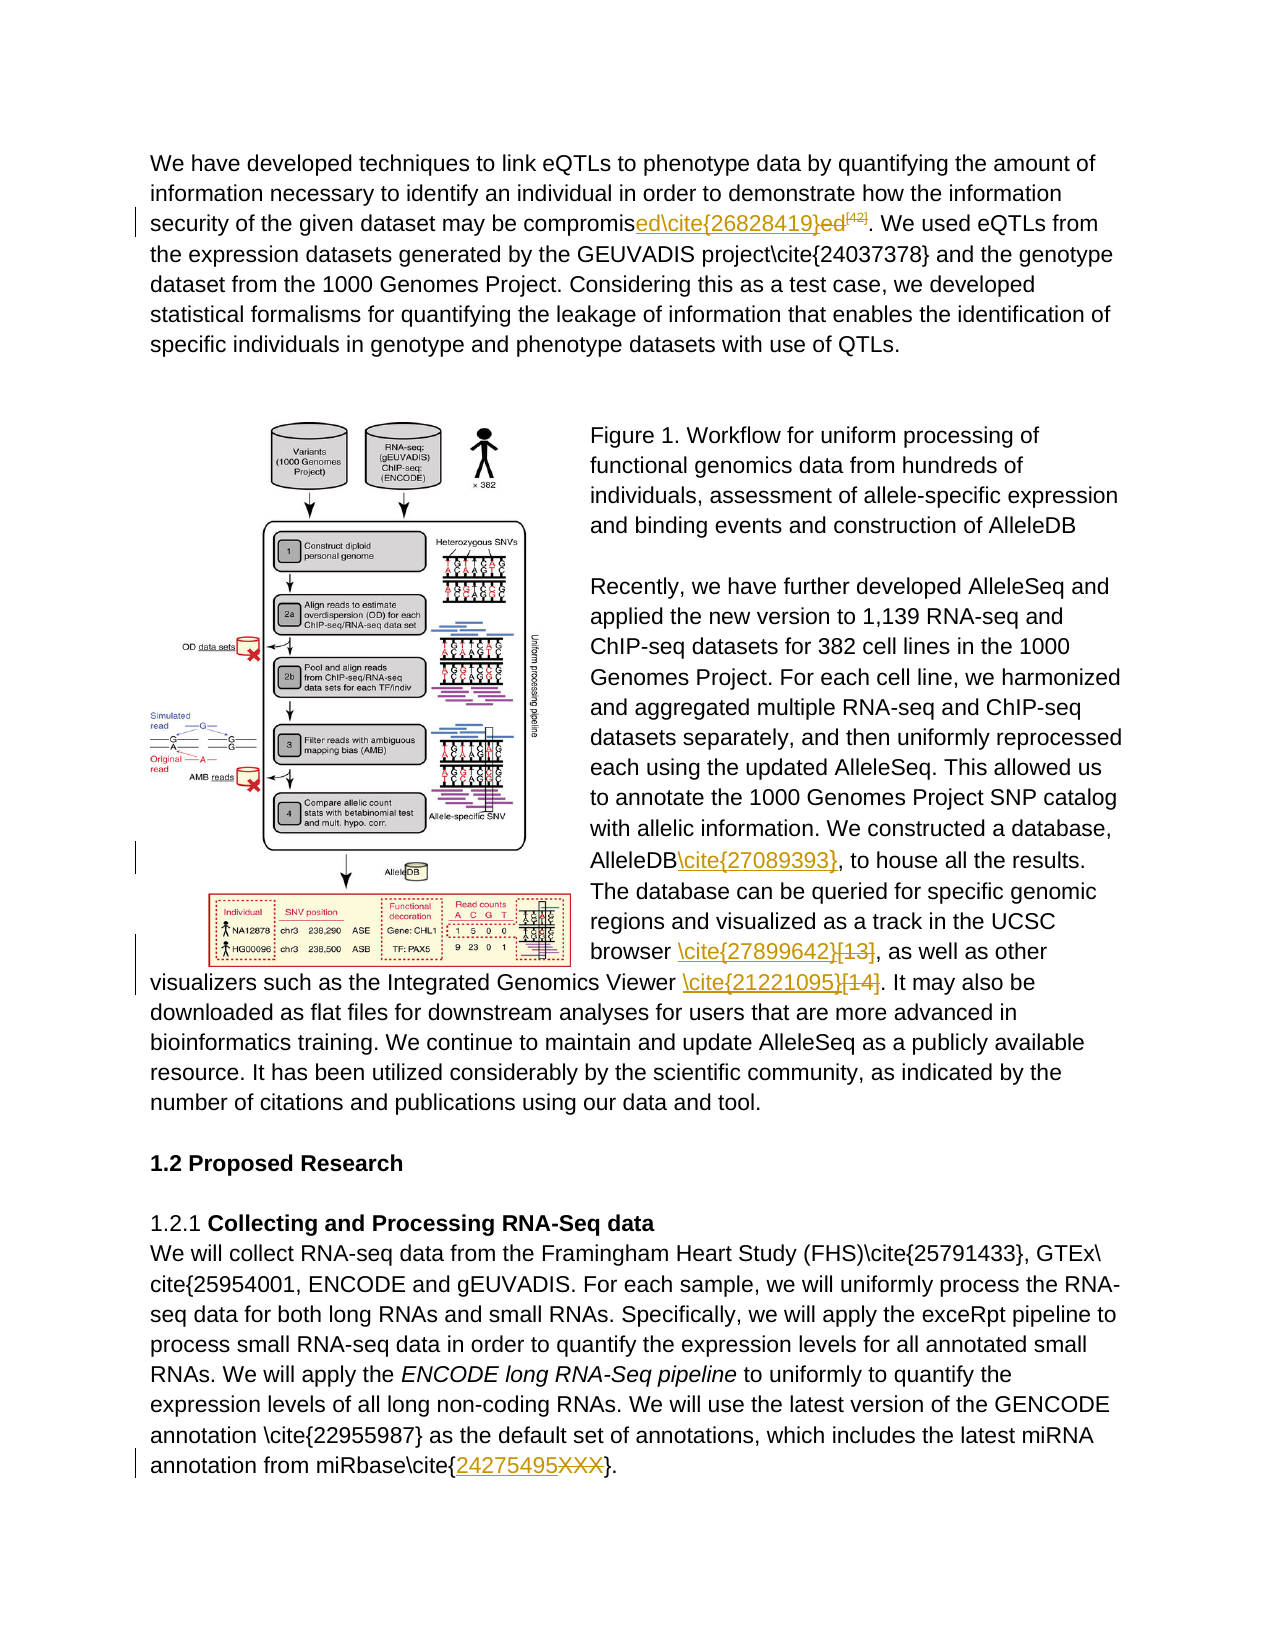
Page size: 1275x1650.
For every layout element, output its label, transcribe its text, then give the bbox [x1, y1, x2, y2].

picture [150, 422, 571, 967]
text Recently, we have further developed AlleleSeq and applied the new version to 1,139 RNA-seq and ChIP-seq datasets for 382 cell lines in the 1000 Genomes Project. For each cell line, we harmonized and aggregated multiple RNA-seq and ChIP-seq datasets separately, and then uniformly reprocessed each using the updated AlleleSeq. This allowed us to annotate the 1000 Genomes Project SNP catalog with allelic information. We constructed a database, AlleleDB, to house all the results. The database can be queried for specific genomic regions and visualized as a track in the UCSC browser , as well as other visualizers such as the Integrated Genomics Viewer . It may also be downloaded as flat files for downstream analyses for users that are more advanced in bioinformatics training. We continue to maintain and update AlleleSeq as a publicly available resource. It has been utilized considerably by the scientific community, as indicated by the number of citations and publications using our data and tool. [150, 573, 1125, 1116]
text We have developed techniques to link eQTLs to phenotype data by quantifying the amount of information necessary to identify an individual in order to demonstrate how the information security of the given dataset may be compromis. We used eQTLs from the expression datasets generated by the GEUVADIS project\cite{24037378} and the genotype dataset from the 1000 Genomes Project. Considering this as a test case, we developed statistical formalisms for quantifying the leakage of information that enables the identification of specific individuals in genotype and phenotype datasets with use of QTLs. [150, 150, 1125, 358]
text Figure 1. Workflow for uniform processing of functional genomics data from hundreds of individuals, assessment of allele-specific expression and binding events and construction of AlleleDB [571, 422, 1125, 539]
text 1.2 Proposed Research [150, 1150, 1125, 1176]
text 1.2.1 Collecting and Processing RNA-Seq data [150, 1210, 1125, 1236]
text We will collect RNA-seq data from the Framingham Heart Study (FHS)\cite{25791433}, GTEx\cite{25954001, ENCODE and gEUVADIS. For each sample, we will uniformly process the RNA-seq data for both long RNAs and small RNAs. Specifically, we will apply the exceRpt pipeline to process small RNA-seq data in order to quantify the expression levels for all annotated small RNAs. We will apply the ENCODE long RNA-Seq pipeline to uniformly to quantify the expression levels of all long non-coding RNAs. We will use the latest version of the GENCODE annotation \cite{22955987} as the default set of annotations, which includes the latest miRNA annotation from miRbase\cite{}. [150, 1240, 1125, 1478]
